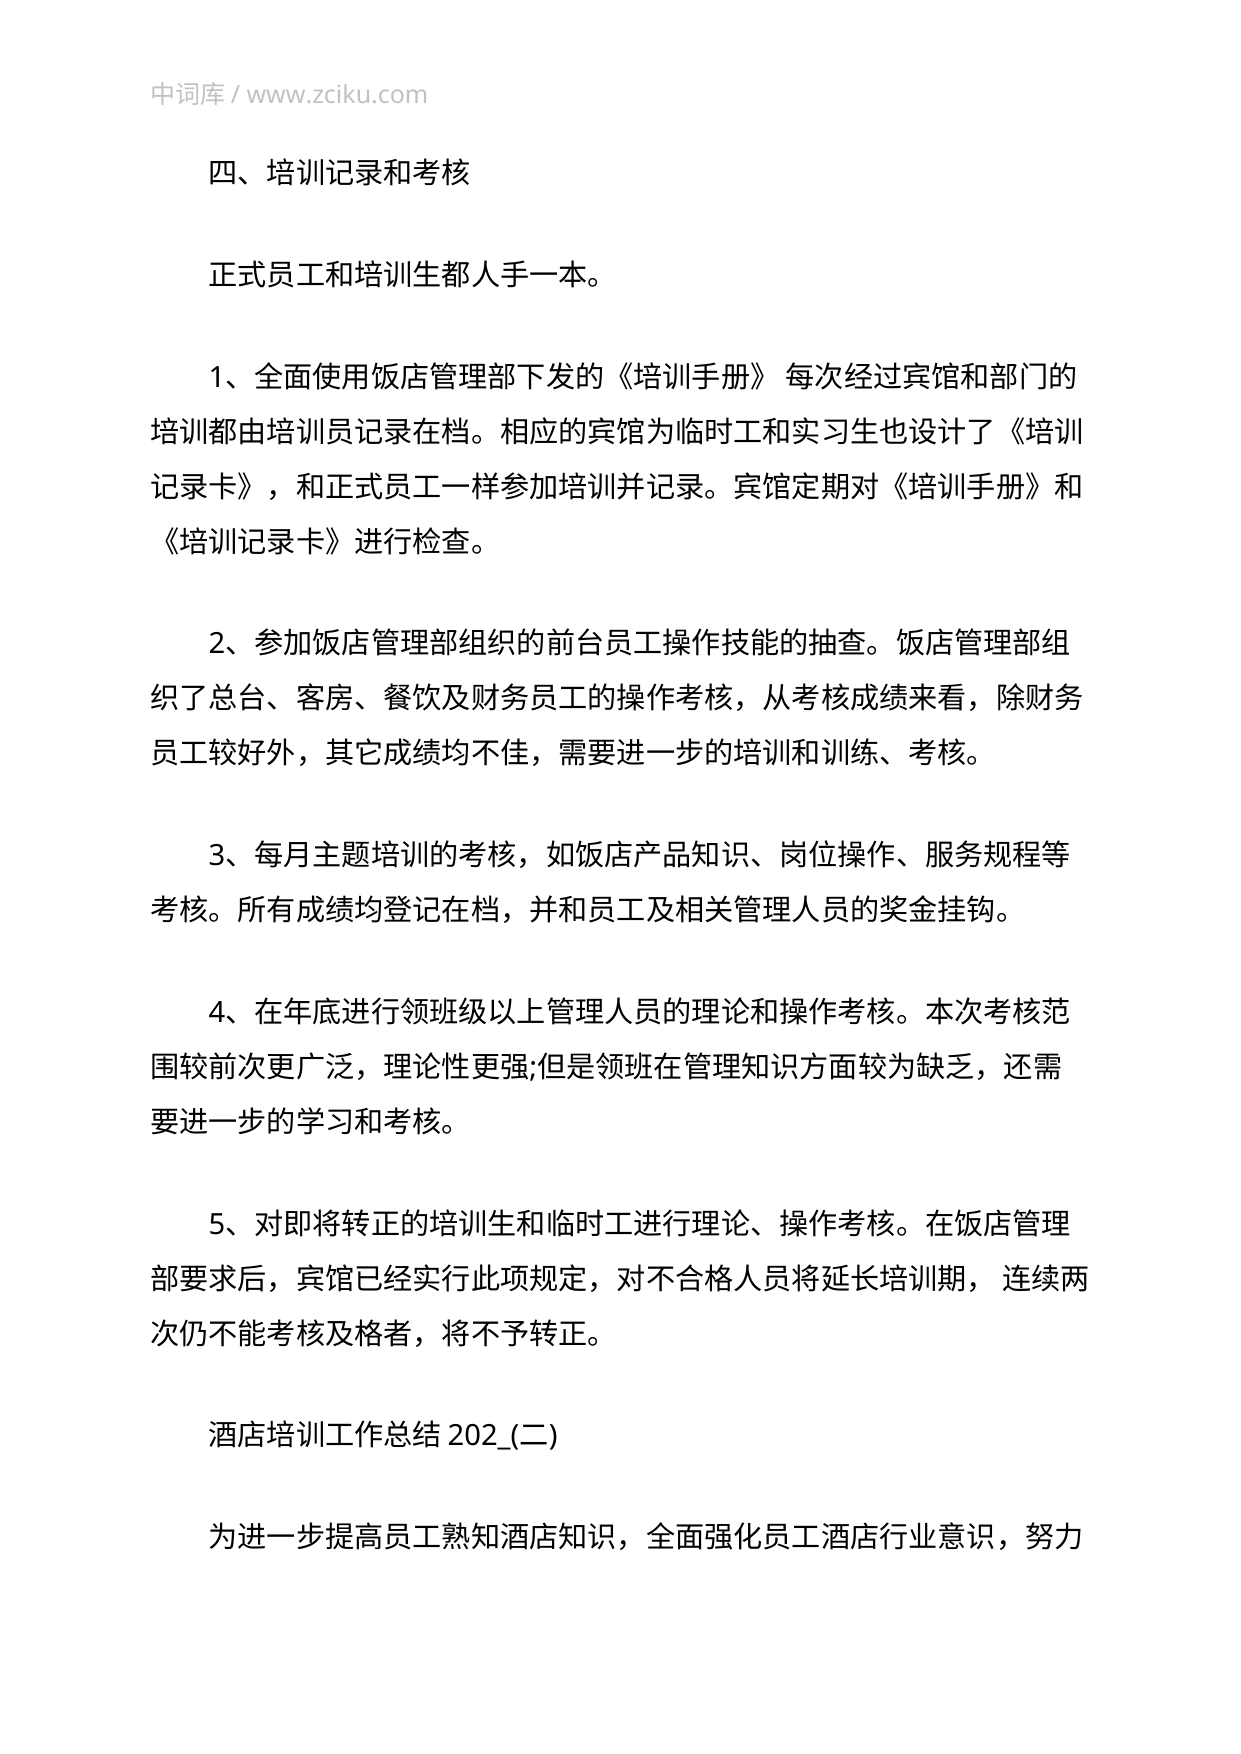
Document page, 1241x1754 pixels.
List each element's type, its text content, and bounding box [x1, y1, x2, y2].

text 4、在年底进行领班级以上管理人员的理论和操作考核。本次考核范围较前次更广泛，理论性更强;但是领班在管理知识方面较为缺乏，还需要进一步的学习和考核。 [150, 988, 1090, 1141]
text 酒店培训工作总结202_(二) [150, 1412, 1090, 1454]
text 2、参加饭店管理部组织的前台员工操作技能的抽查。饭店管理部组织了总台、客房、餐饮及财务员工的操作考核，从考核成绩来看，除财务员工较好外，其它成绩均不佳，需要进一步的培训和训练、考核。 [150, 620, 1090, 772]
text 正式员工和培训生都人手一本。 [150, 252, 1090, 294]
text 5、对即将转正的培训生和临时工进行理论、操作考核。在饭店管理部要求后，宾馆已经实行此项规定，对不合格人员将延长培训期， 连续两次仍不能考核及格者，将不予转正。 [150, 1200, 1090, 1352]
text 四、培训记录和考核 [150, 150, 1090, 192]
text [150, 1514, 1090, 1556]
text 3、每月主题培训的考核，如饭店产品知识、岗位操作、服务规程等考核。所有成绩均登记在档，并和员工及相关管理人员的奖金挂钩。 [150, 832, 1090, 929]
text 1、全面使用饭店管理部下发的《培训手册》 每次经过宾馆和部门的培训都由培训员记录在档。相应的宾馆为临时工和实习生也设计了《培训记录卡》，和正式员工一样参加培训并记录。宾馆定期对《培训手册》和《培训记录卡》进行检查。 [150, 353, 1090, 561]
